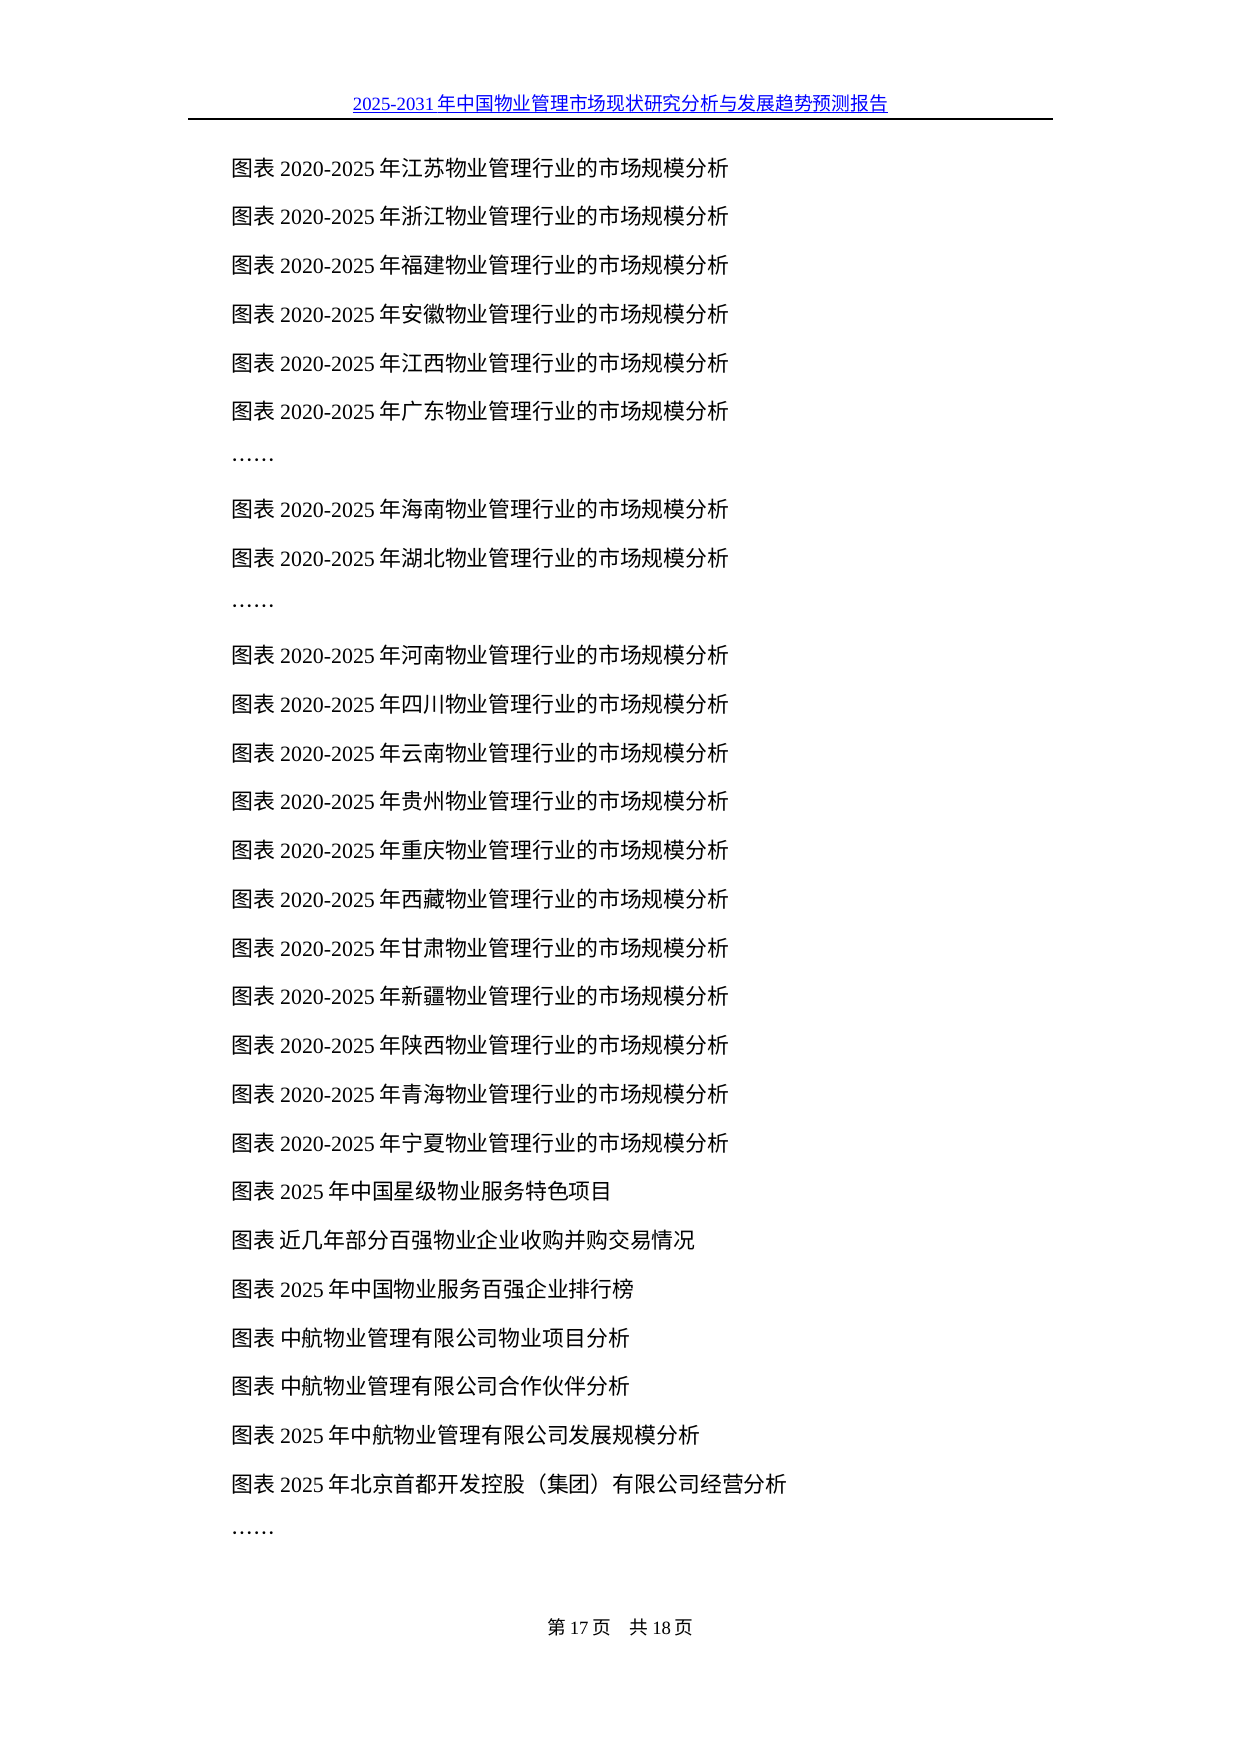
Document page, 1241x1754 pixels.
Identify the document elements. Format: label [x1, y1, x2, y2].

text [187, 150, 1053, 1548]
